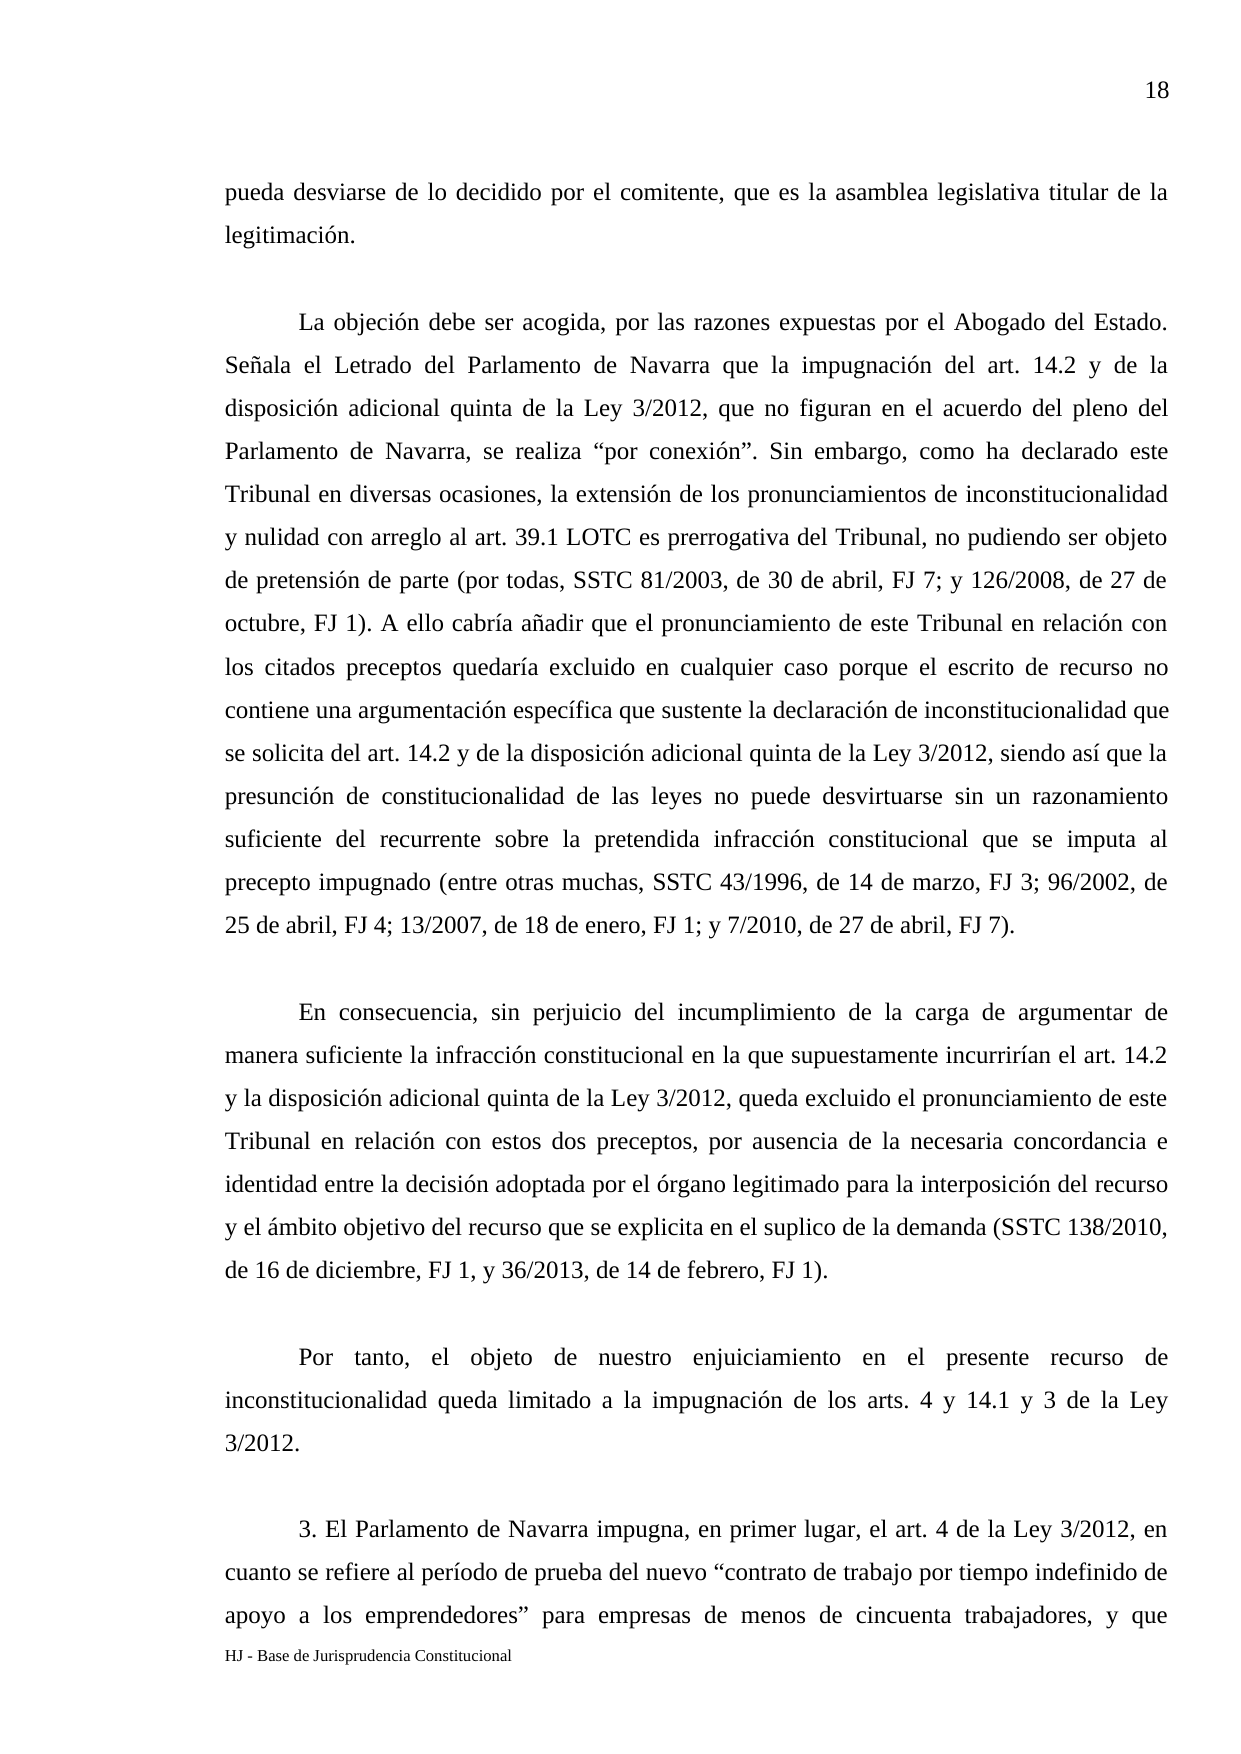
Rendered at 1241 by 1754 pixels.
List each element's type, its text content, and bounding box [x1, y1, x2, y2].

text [224, 1514, 1169, 1629]
text En consecuencia, sin perjuicio del incumplimiento de la carga de argumentar de manera suficiente la infracción constitucional en la que supuestamente incurrirían el art. 14.2 y la disposición adicional quinta de la Ley 3/2012, queda excluido el pronunciamiento de este Tribunal en relación con estos dos preceptos, por ausencia de la necesaria concordancia e identidad entre la decisión adoptada por el órgano legitimado para la interposición del recurso y el ámbito objetivo del recurso que se explicita en el suplico de la demanda (SSTC 138/2010, de 16 de diciembre, FJ 1, y 36/2013, de 14 de febrero, FJ 1). [224, 997, 1169, 1284]
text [224, 177, 1169, 249]
text Por tanto, el objeto de nuestro enjuiciamiento en el presente recurso de inconstitucionalidad queda limitado a la impugnación de los arts. 4 y 14.1 y 3 de la Ley 3/2012. [224, 1342, 1169, 1457]
text La objeción debe ser acogida, por las razones expuestas por el Abogado del Estado. Señala el Letrado del Parlamento de Navarra que la impugnación del art. 14.2 y de la disposición adicional quinta de la Ley 3/2012, que no figuran en el acuerdo del pleno del Parlamento de Navarra, se realiza “por conexión”. Sin embargo, como ha declarado este Tribunal en diversas ocasiones, la extensión de los pronunciamientos de inconstitucionalidad y nulidad con arreglo al art. 39.1 LOTC es prerrogativa del Tribunal, no pudiendo ser objeto de pretensión de parte (por todas, SSTC 81/2003, de 30 de abril, FJ 7; y 126/2008, de 27 de octubre, FJ 1). A ello cabría añadir que el pronunciamiento de este Tribunal en relación con los citados preceptos quedaría excluido en cualquier caso porque el escrito de recurso no contiene una argumentación específica que sustente la declaración de inconstitucionalidad que se solicita del art. 14.2 y de la disposición adicional quinta de la Ley 3/2012, siendo así que la presunción de constitucionalidad de las leyes no puede desvirtuarse sin un razonamiento suficiente del recurrente sobre la pretendida infracción constitucional que se imputa al precepto impugnado (entre otras muchas, SSTC 43/1996, de 14 de marzo, FJ 3; 96/2002, de 25 de abril, FJ 4; 13/2007, de 18 de enero, FJ 1; y 7/2010, de 27 de abril, FJ 7). [224, 307, 1169, 939]
